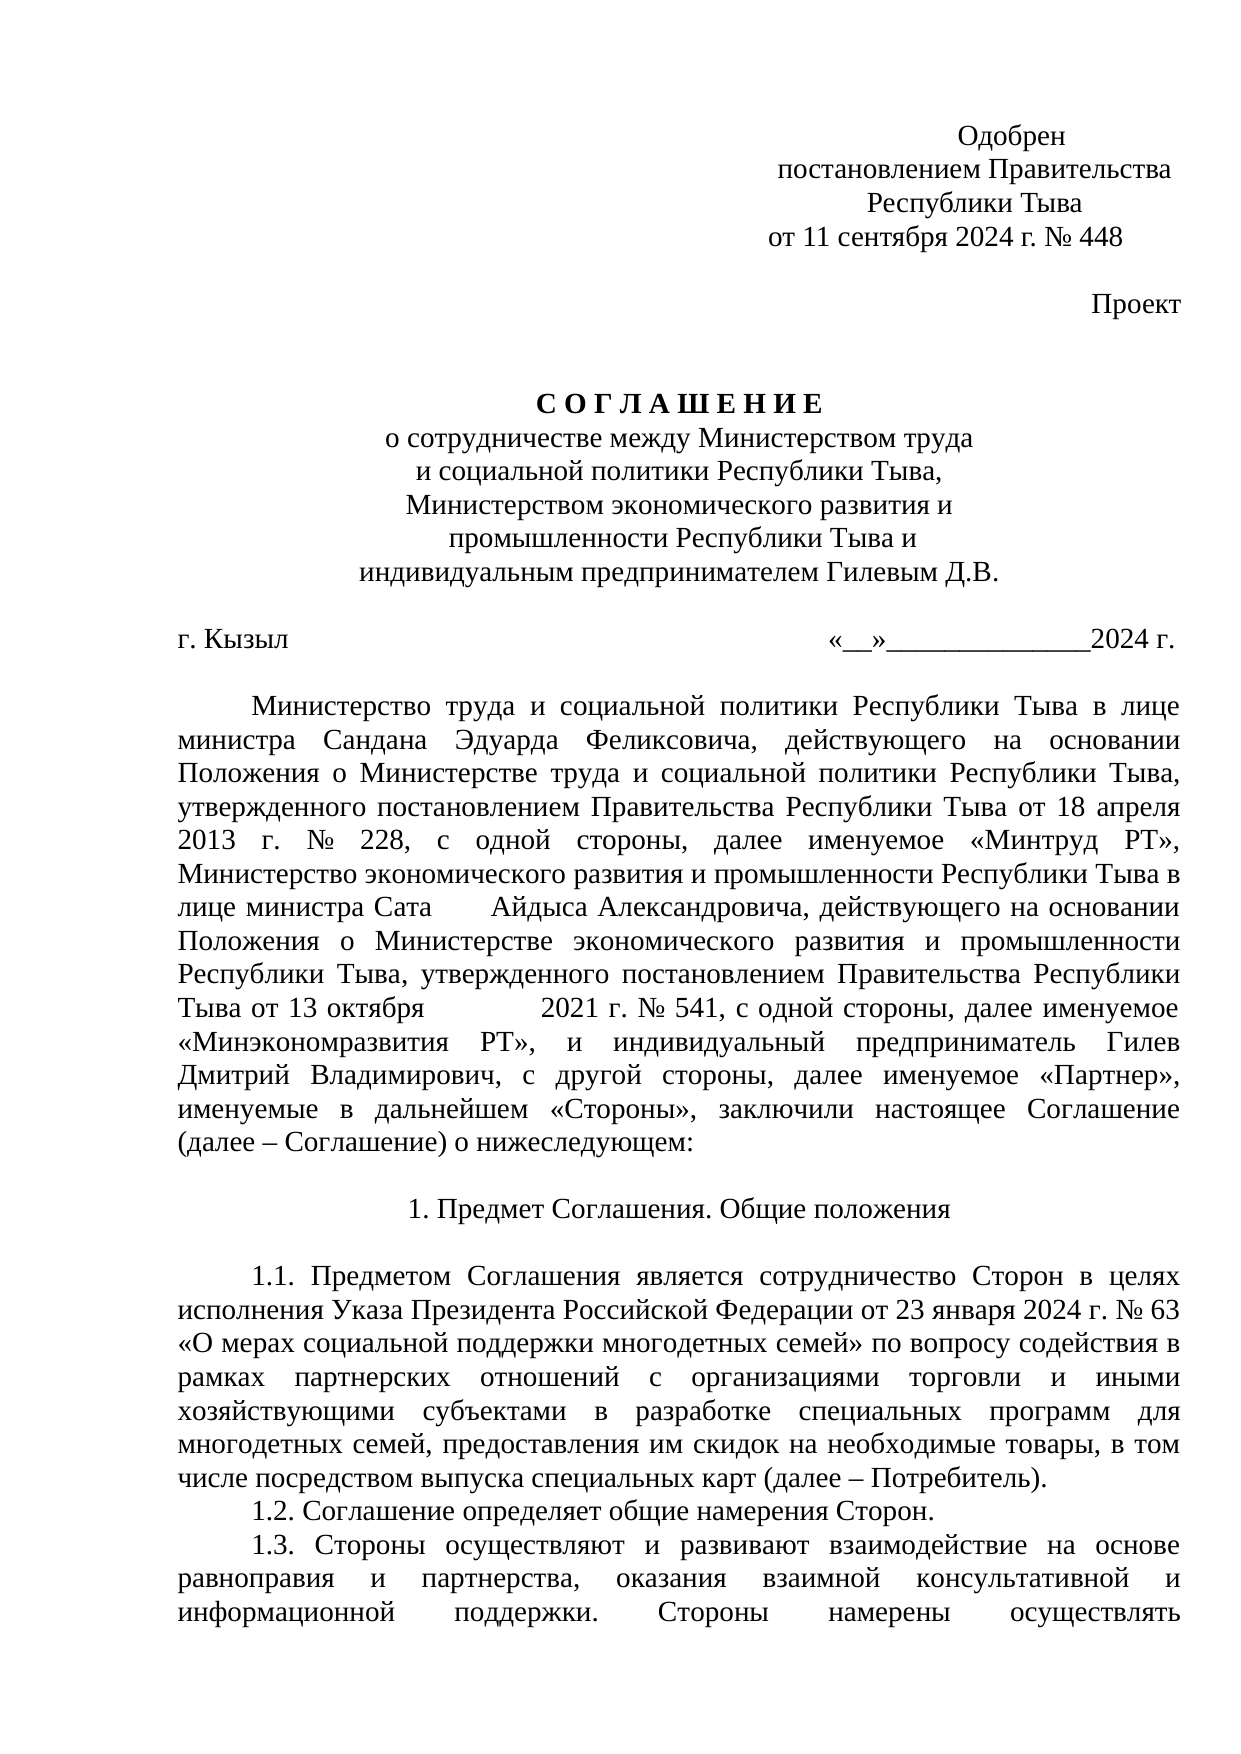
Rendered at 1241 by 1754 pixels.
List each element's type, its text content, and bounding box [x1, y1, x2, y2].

text Министерством экономического развития и [177, 487, 1181, 521]
text г. Кызыл «__»______________2024 г. [177, 621, 1181, 655]
list Предмет Соглашения. Общие положения [177, 1191, 1181, 1225]
text С О Г Л А Ш Е Н И Е [177, 386, 1181, 420]
text Республики Тыва [768, 185, 1181, 219]
text Одобрен [768, 118, 1181, 152]
text от 11 сентября 2024 г. № 448 [768, 219, 1181, 252]
text о сотрудничестве между Министерством труда [177, 420, 1181, 453]
text постановлением Правительства [768, 152, 1181, 185]
text Проект [177, 286, 1181, 319]
text индивидуальным предпринимателем Гилевым Д.В. [177, 554, 1181, 588]
text 1.2. Соглашение определяет общие намерения Сторон. [177, 1493, 1181, 1527]
text и социальной политики Республики Тыва, [177, 453, 1181, 487]
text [177, 1527, 1181, 1627]
text промышленности Республики Тыва и [177, 521, 1181, 554]
text Министерство труда и социальной политики Республики Тыва в лице министра Сандана Эдуарда Феликсовича, действующего на основании Положения о Министерстве труда и социальной политики Республики Тыва, утвержденного постановлением Правительства Республики Тыва от 18 апреля 2013 г. № 228, с одной стороны, далее именуемое «Минтруд РТ», Министерство экономического развития и промышленности Республики Тыва в лице министра Сата Айдыса Александровича, действующего на основании Положения о Министерстве экономического развития и промышленности Республики Тыва, утвержденного постановлением Правительства Республики Тыва от 13 октября 2021 г. № 541, с одной стороны, далее именуемое «Минэкономразвития РТ», и индивидуальный предприниматель Гилев Дмитрий Владимирович, с другой стороны, далее именуемое «Партнер», именуемые в дальнейшем «Стороны», заключили настоящее Соглашение (далее – Соглашение) о нижеследующем: [177, 688, 1181, 1158]
text 1.1. Предметом Соглашения является сотрудничество Сторон в целях исполнения Указа Президента Российской Федерации от 23 января 2024 г. № 63 «О мерах социальной поддержки многодетных семей» по вопросу содействия в рамках партнерских отношений с организациями торговли и иными хозяйствующими субъектами в разработке специальных программ для многодетных семей, предоставления им скидок на необходимые товары, в том числе посредством выпуска специальных карт (далее – Потребитель). [177, 1258, 1181, 1493]
